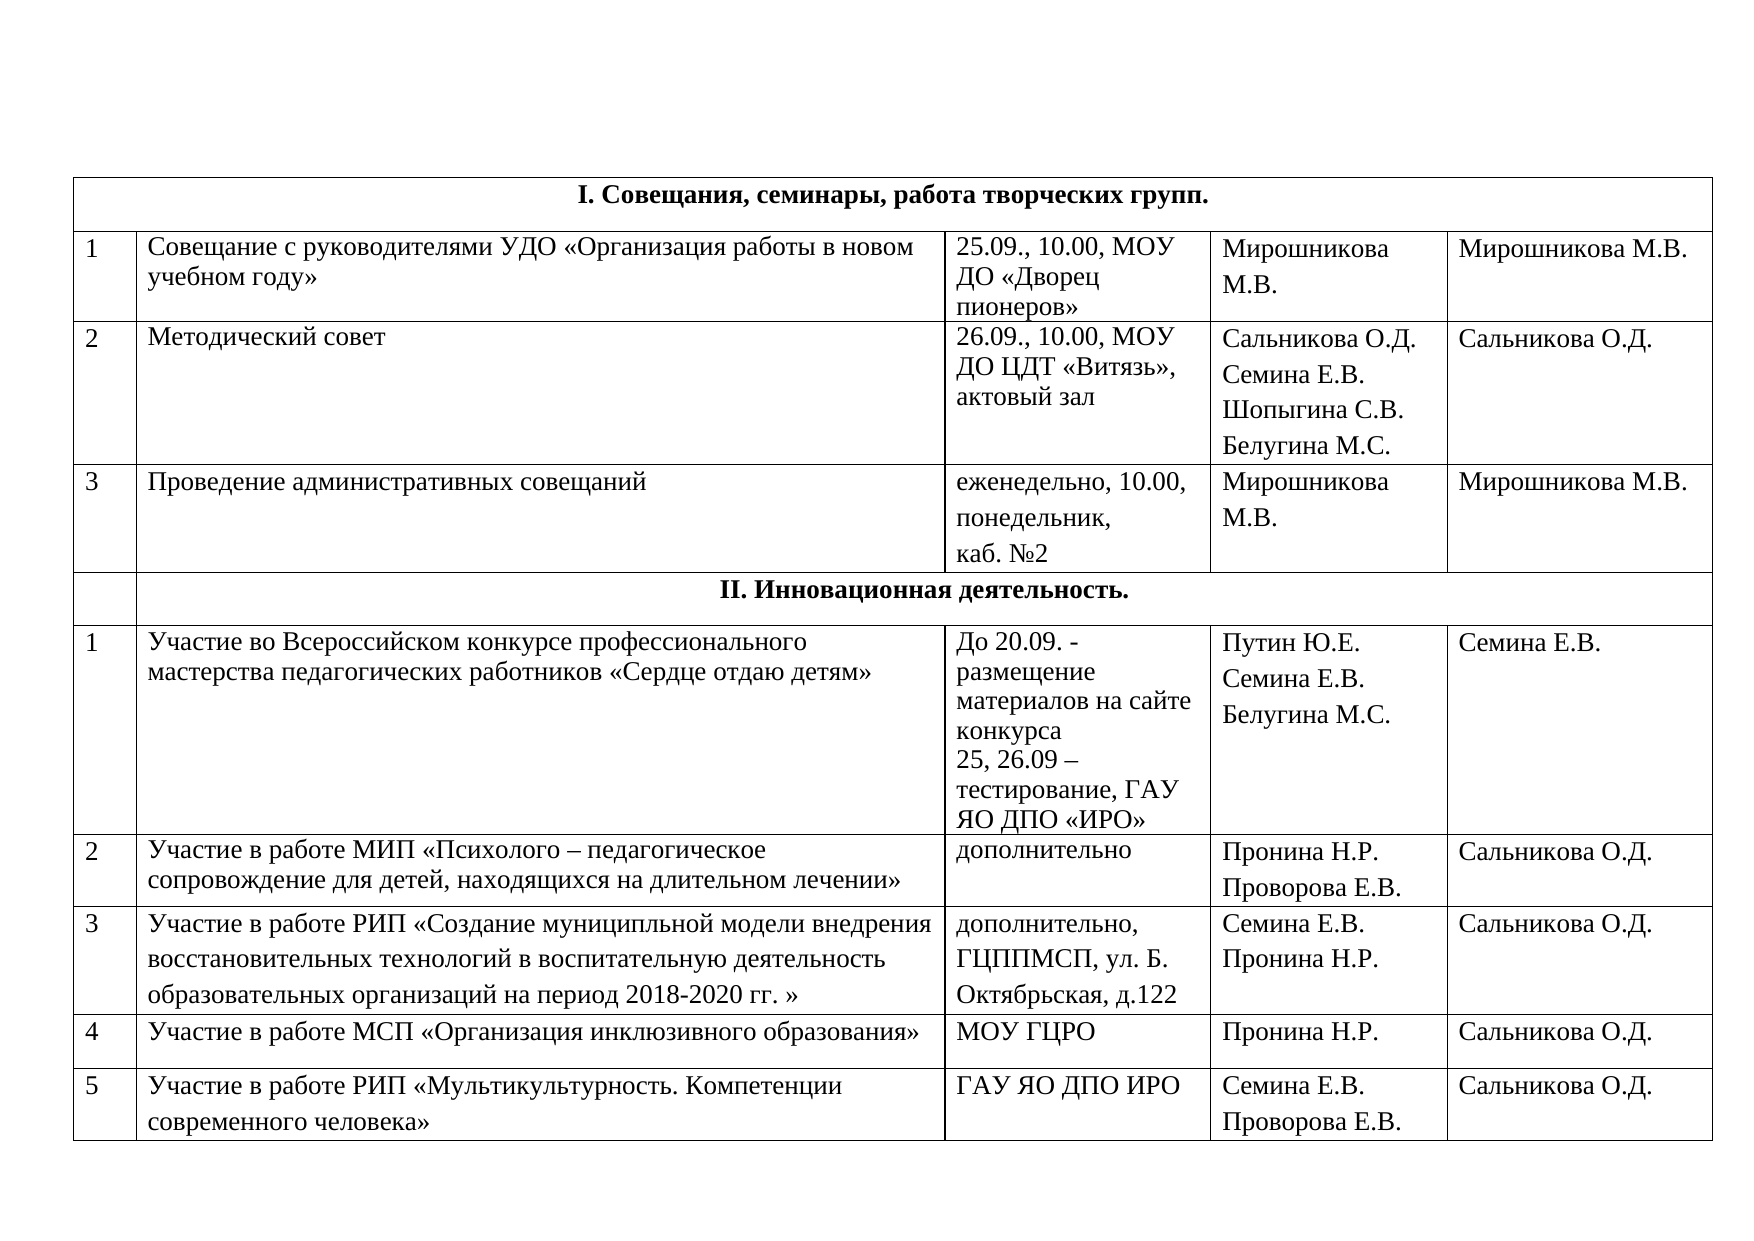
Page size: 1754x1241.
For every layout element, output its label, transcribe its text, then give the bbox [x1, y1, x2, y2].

table_cell До 20.09. -размещение материалов на сайте конкурса 25, 26.09 – тестирование, ГАУ ЯО ДПО «ИРО» [946, 626, 1210, 834]
table_cell Пронина Н.Р. [1211, 1015, 1447, 1068]
table_cell 25.09., 10.00, МОУ ДО «Дворец пионеров» [946, 232, 1210, 321]
table_cell Совещание с руководителями УДО «Организация работы в новом учебном году» [137, 232, 944, 321]
table_cell 26.09., 10.00, МОУ ДО ЦДТ «Витязь», актовый зал [946, 322, 1210, 464]
table_cell Мирошникова М.В. [1211, 232, 1447, 321]
table_cell Мирошникова М.В. [1211, 465, 1447, 572]
table_cell [74, 573, 136, 625]
table_cell Сальникова О.Д. [1448, 907, 1712, 1014]
table_cell Сальникова О.Д. [1448, 1069, 1712, 1139]
table_cell Сальникова О.Д. [1448, 835, 1712, 906]
table_cell Сальникова О.Д. [1448, 322, 1712, 464]
table_cell I. Совещания, семинары, работа творческих групп. [74, 178, 1712, 231]
table_cell Пронина Н.Р. Проворова Е.В. [1211, 835, 1447, 906]
table_cell 4 [74, 1015, 136, 1068]
table_cell ГАУ ЯО ДПО ИРО [946, 1069, 1210, 1139]
table_cell Сальникова О.Д. Семина Е.В. Шопыгина С.В. Белугина М.С. [1211, 322, 1447, 464]
table_cell 3 [74, 465, 136, 572]
table_cell еженедельно, 10.00, понедельник, каб. №2 [946, 465, 1210, 572]
table_cell Мирошникова М.В. [1448, 465, 1712, 572]
table_cell Путин Ю.Е. Семина Е.В. Белугина М.С. [1211, 626, 1447, 834]
table_cell Участие в работе РИП «Создание муниципльной модели внедрения восстановительных технологий в воспитательную деятельность образовательных организаций на период 2018-2020 гг. » [137, 907, 944, 1014]
table_cell Проведение административных совещаний [137, 465, 944, 572]
table_cell дополнительно, ГЦППМСП, ул. Б. Октябрьская, д.122 [946, 907, 1210, 1014]
table_cell 1 [74, 232, 136, 321]
table_cell Семина Е.В. Пронина Н.Р. [1211, 907, 1447, 1014]
table_cell 2 [74, 835, 136, 906]
table_cell 3 [74, 907, 136, 1014]
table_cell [1211, 1069, 1447, 1139]
table_cell Участие в работе МСП «Организация инклюзивного образования» [137, 1015, 944, 1068]
table_cell Методический совет [137, 322, 944, 464]
table_cell Сальникова О.Д. [1448, 1015, 1712, 1068]
table_cell II. Инновационная деятельность. [137, 573, 1712, 625]
table_cell 1 [74, 626, 136, 834]
table_cell Участие во Всероссийском конкурсе профессионального мастерства педагогических работников «Сердце отдаю детям» [137, 626, 944, 834]
table_cell Участие в работе МИП «Психолого – педагогическое сопровождение для детей, находящихся на длительном лечении» [137, 835, 944, 906]
table_cell 2 [74, 322, 136, 464]
table_cell МОУ ГЦРО [946, 1015, 1210, 1068]
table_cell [137, 1069, 944, 1139]
table_cell 5 [74, 1069, 136, 1139]
table_cell Семина Е.В. [1448, 626, 1712, 834]
table_cell дополнительно [946, 835, 1210, 906]
table_cell Мирошникова М.В. [1448, 232, 1712, 321]
